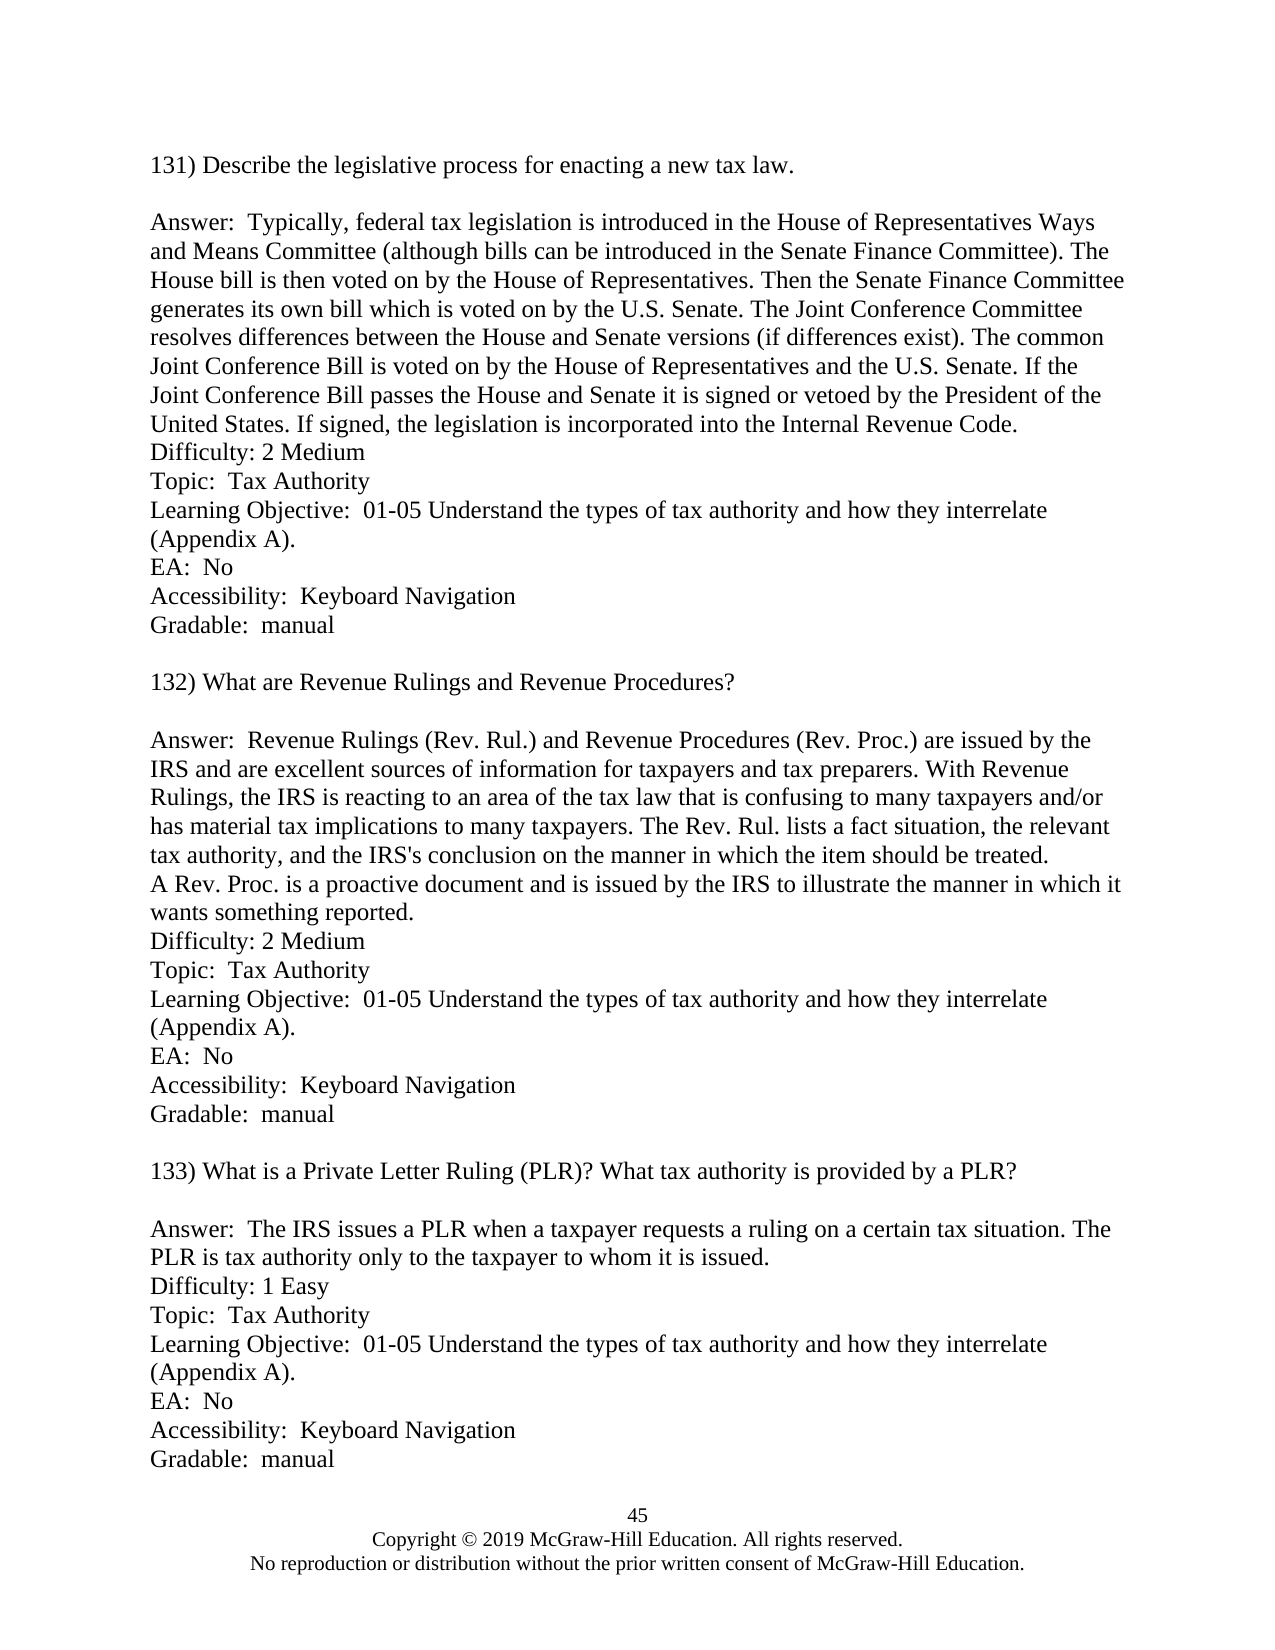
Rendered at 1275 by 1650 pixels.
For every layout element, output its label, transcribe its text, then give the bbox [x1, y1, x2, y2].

text Gradable: manual [150, 610, 1125, 639]
text Gradable: manual [150, 1444, 1125, 1472]
text EA: No [150, 552, 1125, 581]
text Difficulty: 1 Easy [150, 1271, 1125, 1300]
text Accessibility: Keyboard Navigation [150, 1070, 1125, 1099]
text Topic: Tax Authority [150, 955, 1125, 984]
text 131) Describe the legislative process for enacting a new tax law. [150, 150, 1125, 179]
text Gradable: manual [150, 1099, 1125, 1127]
text 132) What are Revenue Rulings and Revenue Procedures? [150, 667, 1125, 696]
text Learning Objective: 01-05 Understand the types of tax authority and how they interrelate (Appendix A). [150, 984, 1125, 1041]
text EA: No [150, 1041, 1125, 1070]
text Accessibility: Keyboard Navigation [150, 581, 1125, 610]
text Answer: Typically, federal tax legislation is introduced in the House of Representatives Ways and Means Committee (although bills can be introduced in the Senate Finance Committee). The House bill is then voted on by the House of Representatives. Then the Senate Finance Committee generates its own bill which is voted on by the U.S. Senate. The Joint Conference Committee resolves differences between the House and Senate versions (if differences exist). The common Joint Conference Bill is voted on by the House of Representatives and the U.S. Senate. If the Joint Conference Bill passes the House and Senate it is signed or vetoed by the President of the United States. If signed, the legislation is incorporated into the Internal Revenue Code. [150, 207, 1125, 437]
text Learning Objective: 01-05 Understand the types of tax authority and how they interrelate (Appendix A). [150, 1329, 1125, 1386]
text Answer: The IRS issues a PLR when a taxpayer requests a ruling on a certain tax situation. The PLR is tax authority only to the taxpayer to whom it is issued. [150, 1214, 1125, 1271]
text Answer: Revenue Rulings (Rev. Rul.) and Revenue Procedures (Rev. Proc.) are issued by the IRS and are excellent sources of information for taxpayers and tax preparers. With Revenue Rulings, the IRS is reacting to an area of the tax law that is confusing to many taxpayers and/or has material tax implications to many taxpayers. The Rev. Rul. lists a fact situation, the relevant tax authority, and the IRS's conclusion on the manner in which the item should be treated. [150, 725, 1125, 869]
text Learning Objective: 01-05 Understand the types of tax authority and how they interrelate (Appendix A). [150, 495, 1125, 552]
text EA: No [150, 1386, 1125, 1415]
text A Rev. Proc. is a proactive document and is issued by the IRS to illustrate the manner in which it wants something reported. [150, 869, 1125, 926]
text Difficulty: 2 Medium [150, 926, 1125, 955]
text Difficulty: 2 Medium [150, 437, 1125, 466]
text 133) What is a Private Letter Ruling (PLR)? What tax authority is provided by a PLR? [150, 1156, 1125, 1185]
text Topic: Tax Authority [150, 466, 1125, 495]
text Accessibility: Keyboard Navigation [150, 1415, 1125, 1444]
text Topic: Tax Authority [150, 1300, 1125, 1329]
